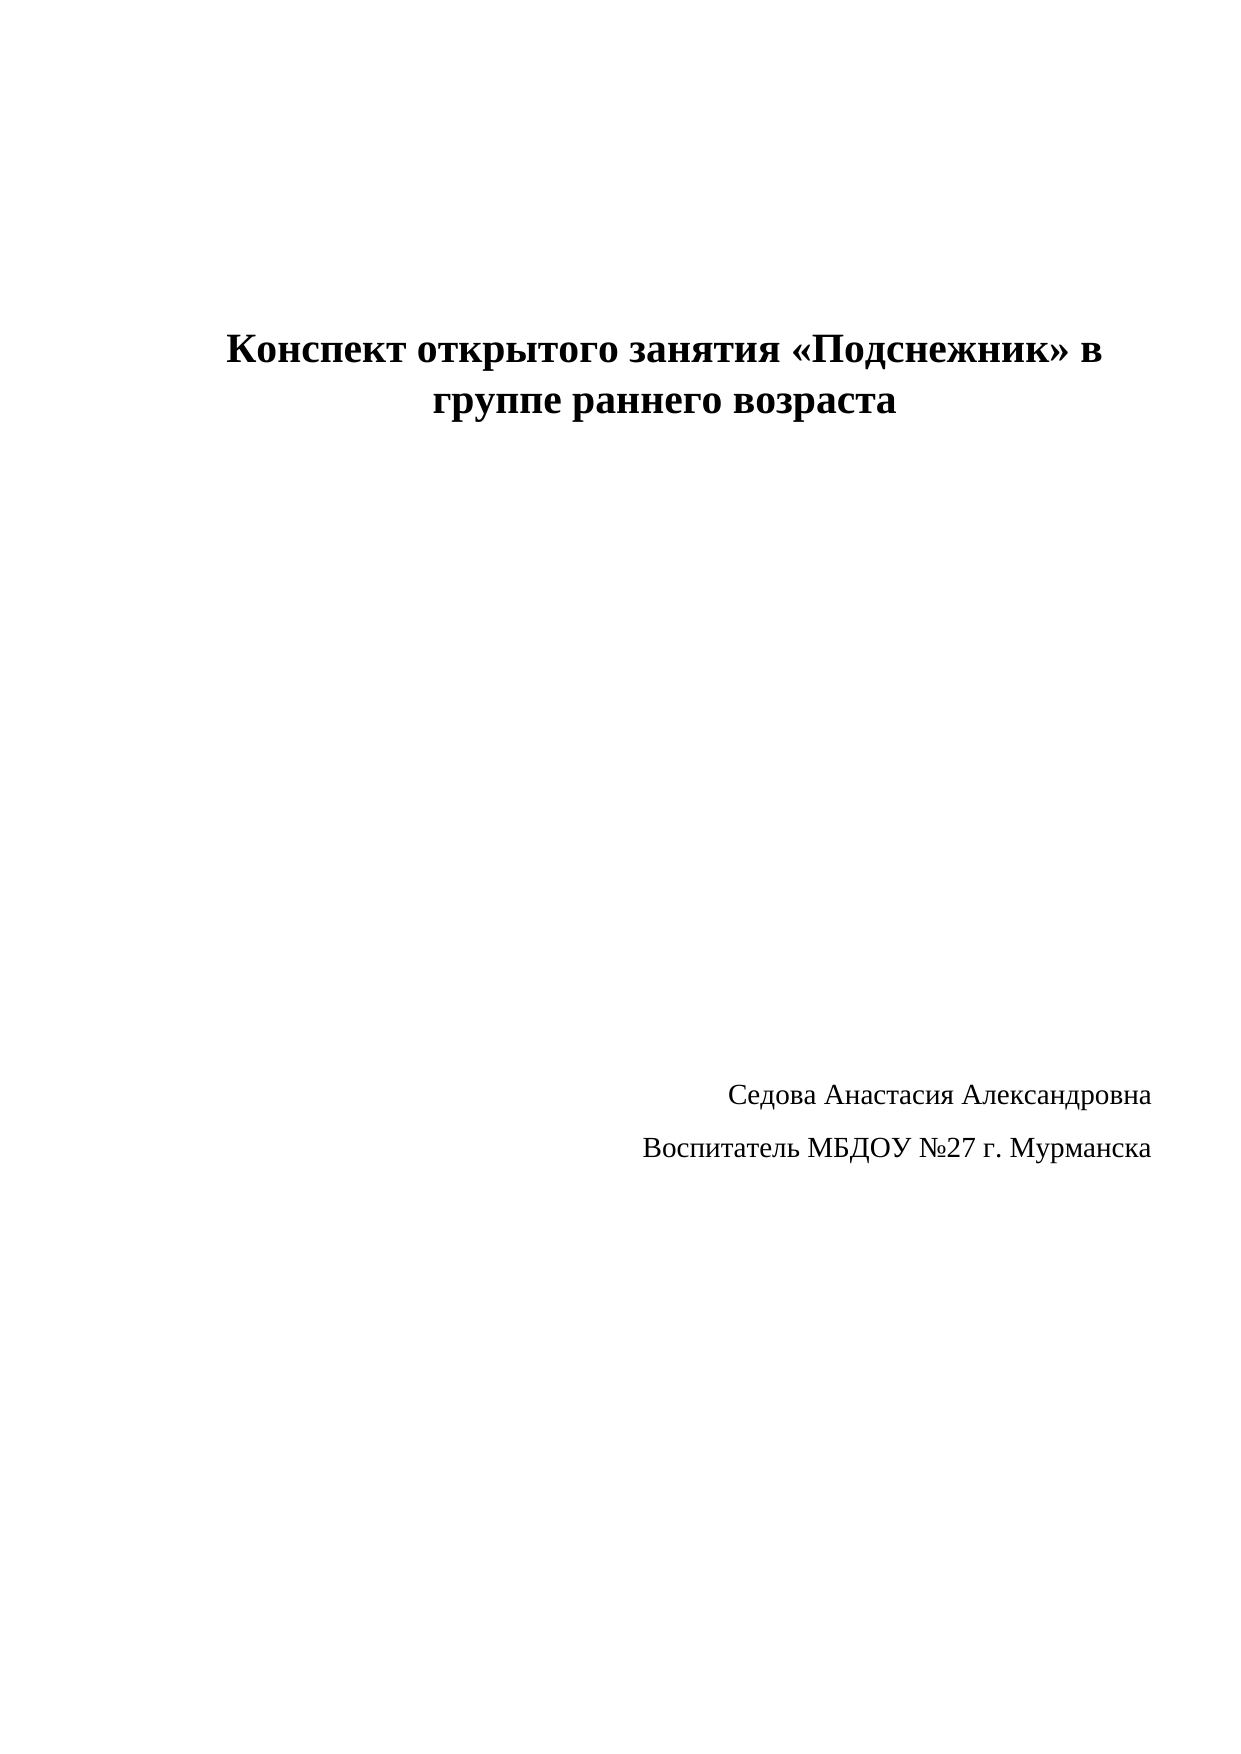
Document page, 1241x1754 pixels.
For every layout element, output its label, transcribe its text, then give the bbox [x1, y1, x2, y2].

text Воспитатель МБДОУ №27 г. Мурманска [177, 1130, 1152, 1163]
text Седова Анастасия Александровна [177, 1077, 1152, 1110]
text Конспект открытого занятия «Подснежник» в группе раннего возраста [177, 323, 1152, 423]
